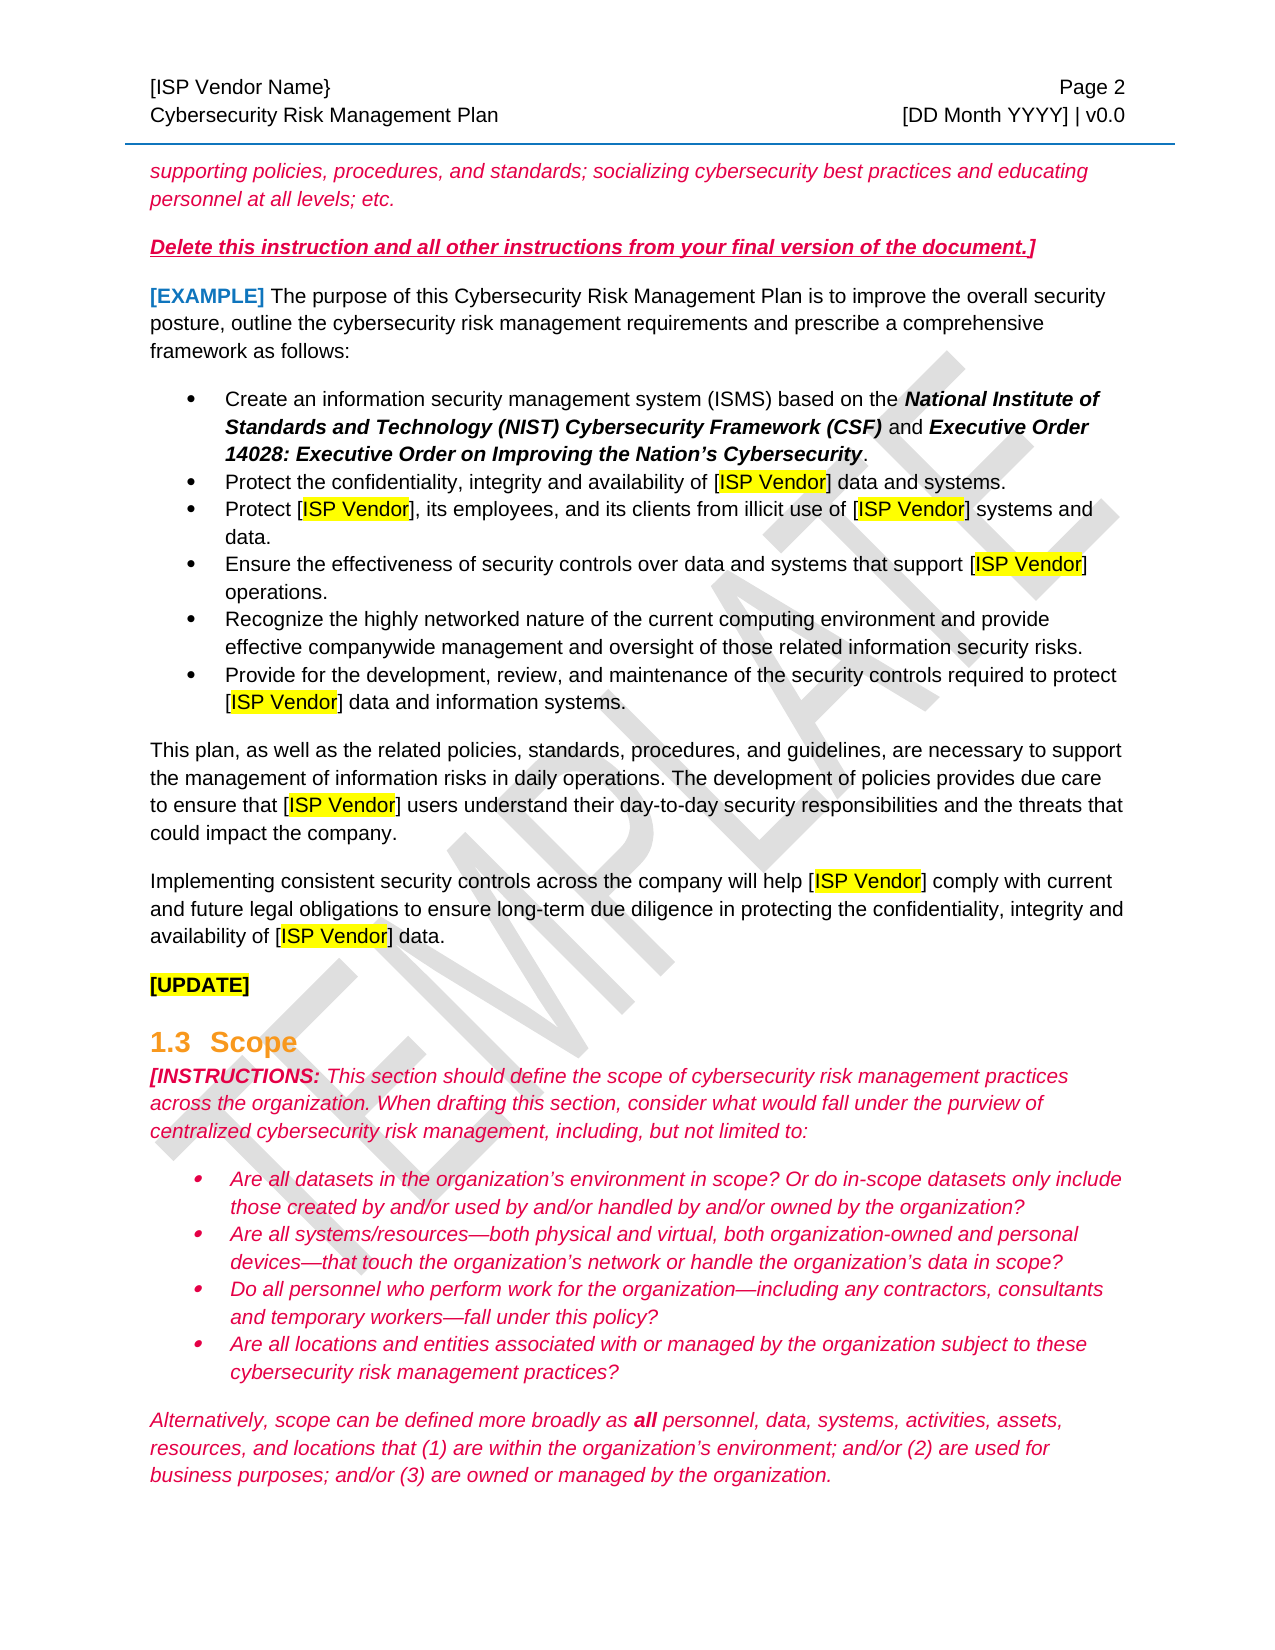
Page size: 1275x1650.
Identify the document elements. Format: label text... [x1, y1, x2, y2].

list Create an information security management system (ISMS) based on the National Institute of Standards and Technology (NIST) Cybersecurity Framework (CSF) and Executive Order 14028: Executive Order on Improving the Nation’s Cybersecurity. [187, 387, 1125, 466]
list Recognize the highly networked nature of the current computing environment and provide effective companywide management and oversight of those related information security risks. [187, 607, 1125, 659]
text This plan, as well as the related policies, standards, procedures, and guidelines, are necessary to support the management of information risks in daily operations. The development of policies provides due care to ensure that [ISP Vendor] users understand their day-to-day security responsibilities and the threats that could impact the company. [150, 738, 1125, 845]
list Protect the confidentiality, integrity and availability of [ISP Vendor] data and systems. [187, 469, 1125, 493]
text Implementing consistent security controls across the company will help [ISP Vendor] comply with current and future legal obligations to ensure long-term due diligence in protecting the confidentiality, integrity and availability of [ISP Vendor] data. [150, 869, 1125, 948]
list Are all systems/resources—both physical and virtual, both organization-owned and personal devices—that touch the organization’s network or handle the organization’s data in scope? [193, 1222, 1125, 1273]
list Are all datasets in the organization’s environment in scope? Or do in-scope datasets only include those created by and/or used by and/or handled by and/or owned by the organization? [193, 1167, 1125, 1218]
text Delete this instruction and all other instructions from your final version of the document.] [150, 235, 1125, 259]
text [150, 159, 1125, 211]
list Protect [ISP Vendor], its employees, and its clients from illicit use of [ISP Vendor] systems and data. [187, 497, 1125, 549]
list Are all locations and entities associated with or managed by the organization subject to these cybersecurity risk management practices? [193, 1332, 1125, 1384]
text [UPDATE] [150, 972, 1125, 996]
list Provide for the development, review, and maintenance of the security controls required to protect [ISP Vendor] data and information systems. [187, 662, 1125, 714]
subtitle Scope [150, 1025, 1125, 1058]
list Do all personnel who perform work for the organization—including any contractors, consultants and temporary workers—fall under this policy? [193, 1277, 1125, 1329]
text [EXAMPLE] The purpose of this Cybersecurity Risk Management Plan is to improve the overall security posture, outline the cybersecurity risk management requirements and prescribe a comprehensive framework as follows: [150, 283, 1125, 362]
text [INSTRUCTIONS: This section should define the scope of cybersecurity risk management practices across the organization. When drafting this section, consider what would fall under the purview of centralized cybersecurity risk management, including, but not limited to: [150, 1063, 1125, 1142]
list Ensure the effectiveness of security controls over data and systems that support [ISP Vendor] operations. [187, 552, 1125, 604]
text Alternatively, scope can be defined more broadly as all personnel, data, systems, activities, assets, resources, and locations that (1) are within the organization’s environment; and/or (2) are used for business purposes; and/or (3) are owned or managed by the organization. [150, 1408, 1125, 1487]
